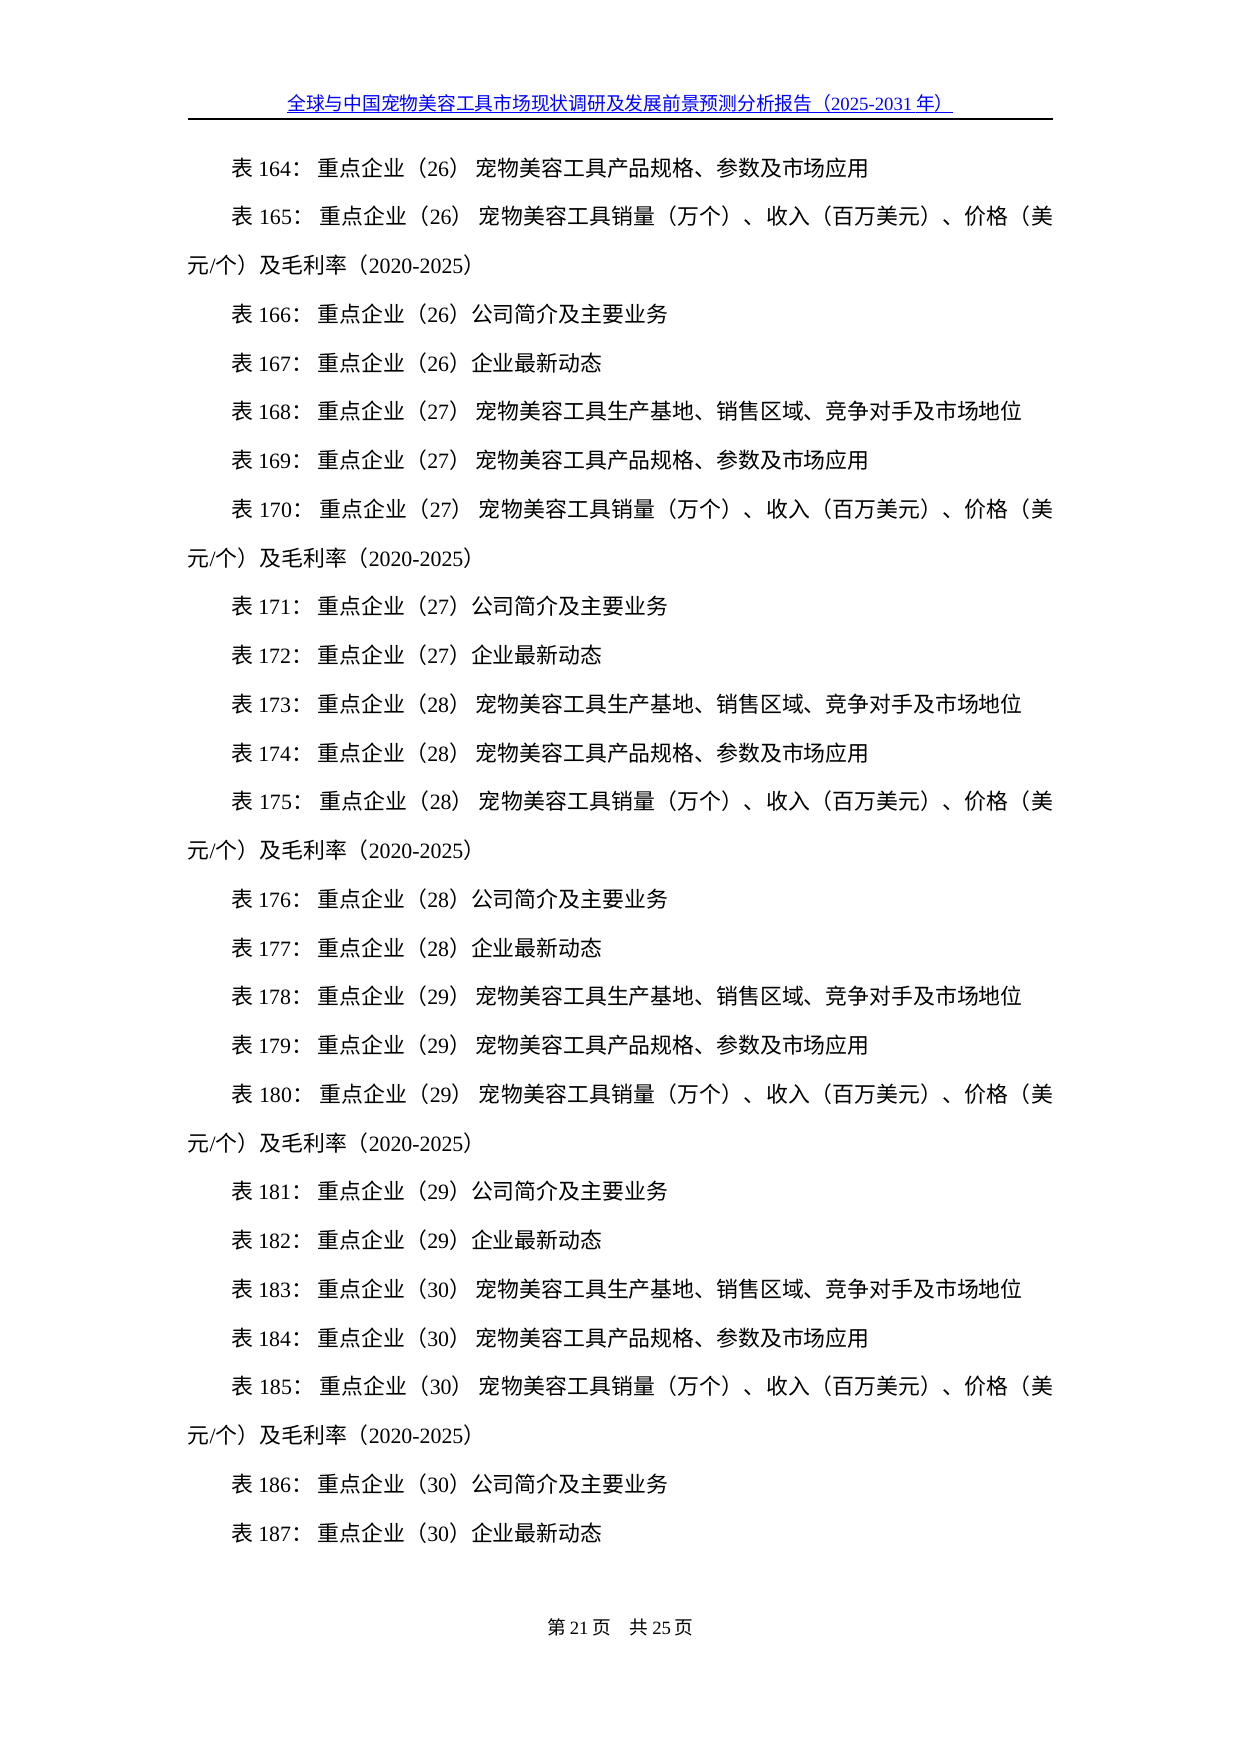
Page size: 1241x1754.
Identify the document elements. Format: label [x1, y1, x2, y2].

text [187, 150, 1053, 1548]
